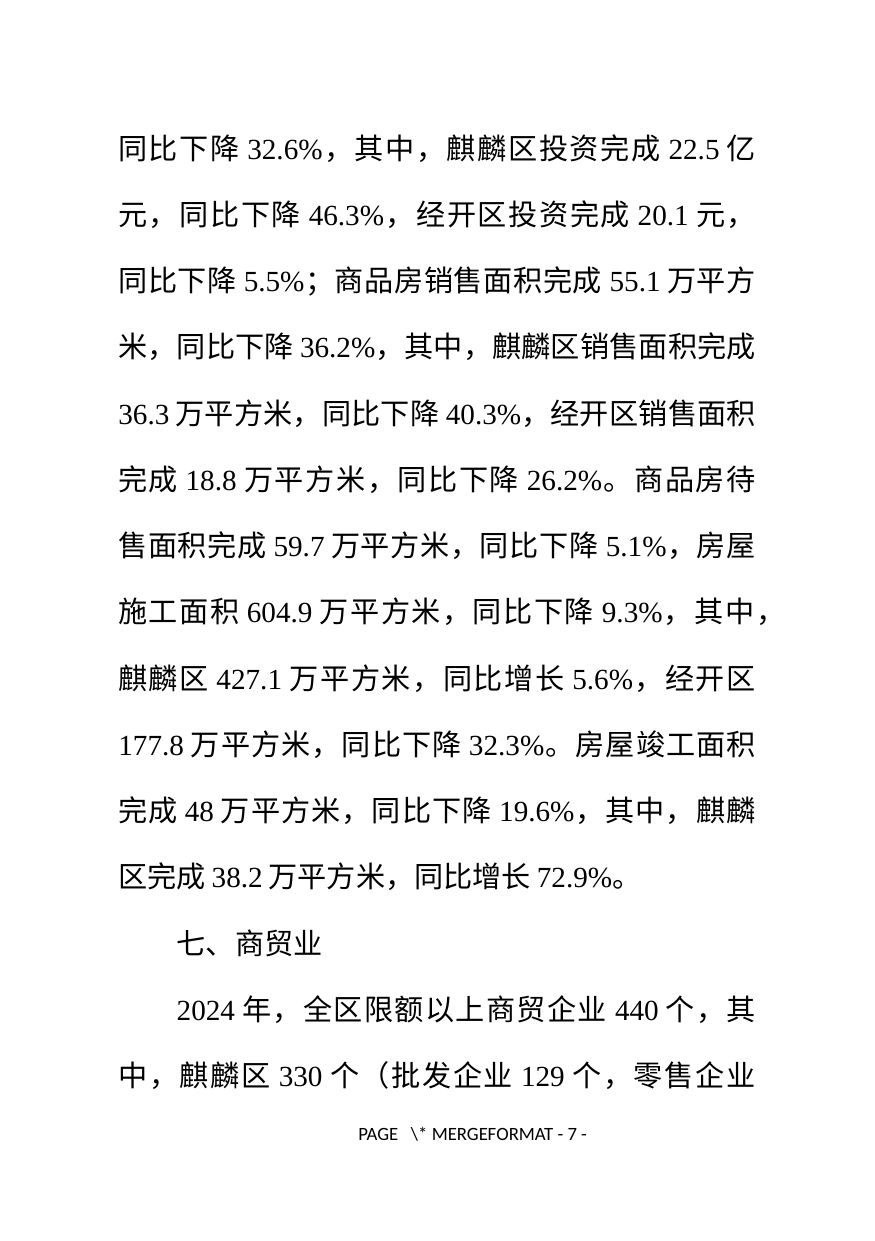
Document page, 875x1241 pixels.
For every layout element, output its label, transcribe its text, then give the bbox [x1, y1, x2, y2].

text 七、商贸业 [118, 908, 756, 974]
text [118, 113, 756, 908]
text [118, 974, 756, 1107]
